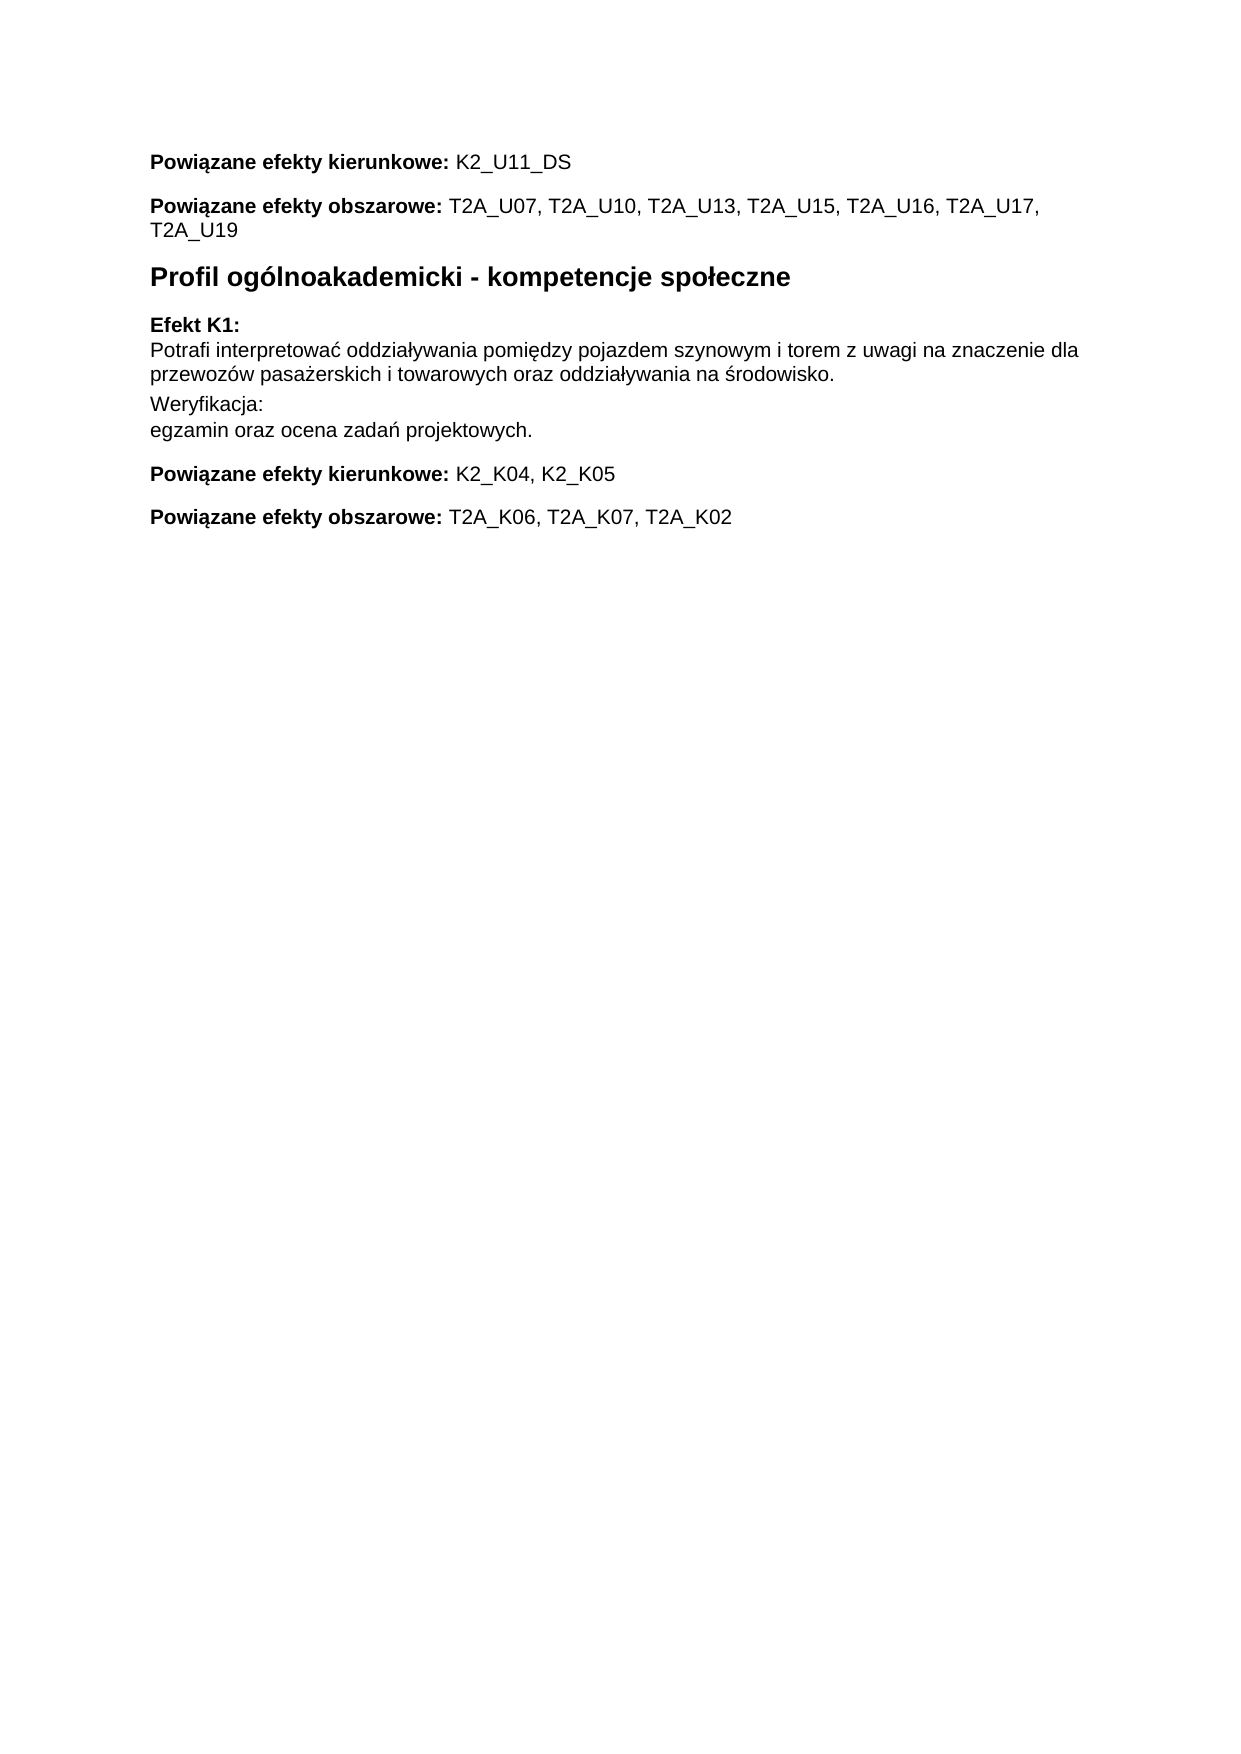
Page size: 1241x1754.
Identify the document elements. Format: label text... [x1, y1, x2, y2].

text Powiązane efekty obszarowe: T2A_K06, T2A_K07, T2A_K02 [150, 505, 1090, 529]
text Powiązane efekty obszarowe: T2A_U07, T2A_U10, T2A_U13, T2A_U15, T2A_U16, T2A_U17, T2A_U19 [150, 194, 1090, 242]
text Potrafi interpretować oddziaływania pomiędzy pojazdem szynowym i torem z uwagi na znaczenie dla przewozów pasażerskich i towarowych oraz oddziaływania na środowisko. [150, 337, 1090, 385]
text Efekt K1: [150, 312, 1090, 336]
text Weryfikacja: [150, 392, 1090, 416]
subtitle Profil ogólnoakademicki - kompetencje społeczne [150, 261, 1090, 293]
text Powiązane efekty kierunkowe: K2_K04, K2_K05 [150, 461, 1090, 485]
text egzamin oraz ocena zadań projektowych. [150, 418, 1090, 442]
text Powiązane efekty kierunkowe: K2_U11_DS [150, 150, 1090, 174]
